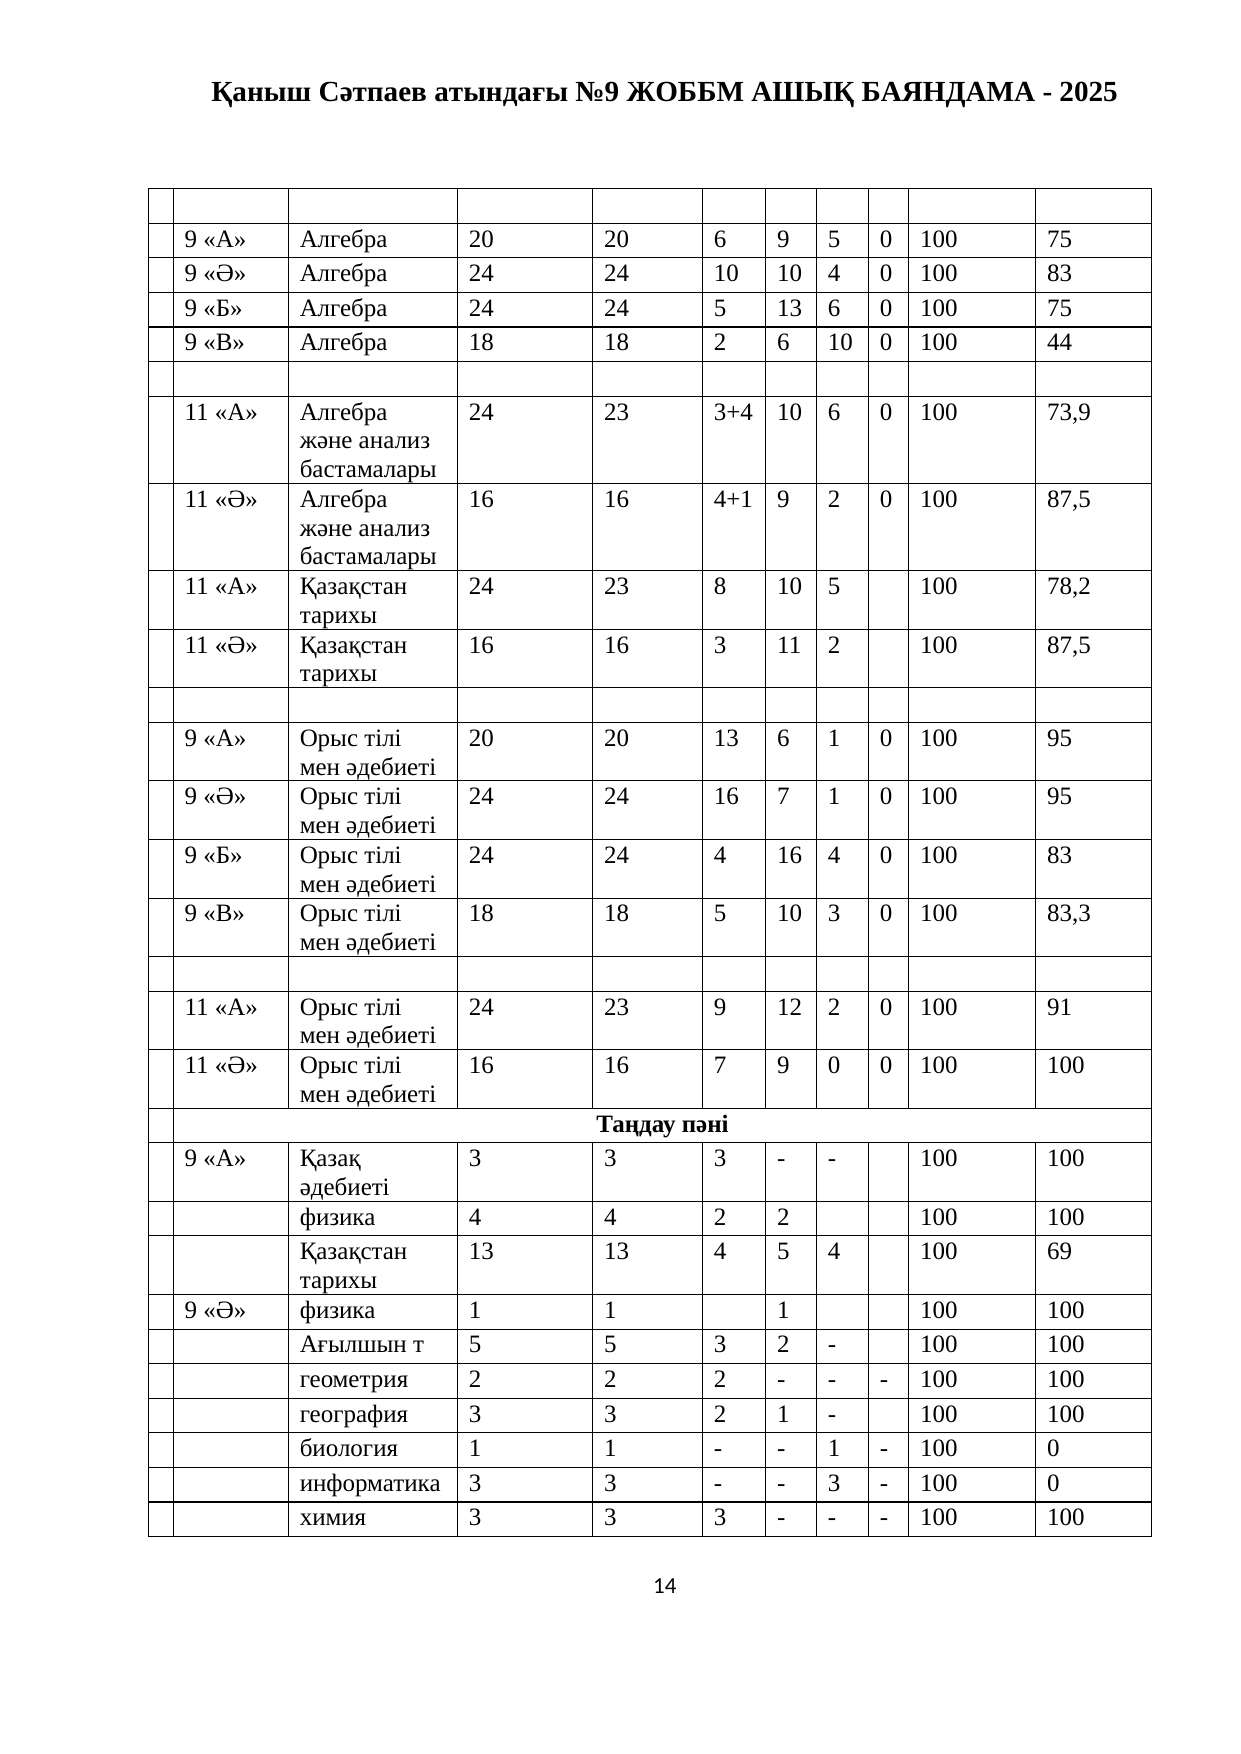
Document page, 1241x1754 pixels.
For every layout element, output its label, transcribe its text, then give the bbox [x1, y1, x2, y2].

table_cell 9 «Б» [174, 840, 288, 897]
table_cell Орыс тілі мен әдебиеті [289, 1050, 457, 1108]
table_cell 5 [817, 571, 868, 629]
table_cell 13 [458, 1236, 592, 1294]
table_cell [909, 688, 1035, 722]
table_cell 1 [593, 1433, 702, 1467]
table_cell 9 «А» [174, 723, 288, 780]
table_cell Алгебра және анализ бастамалары [289, 484, 457, 570]
table_cell 6 [703, 224, 765, 257]
table_cell [869, 362, 908, 396]
table_cell 5 [458, 1330, 592, 1363]
table_cell 11 «Ә» [174, 630, 288, 687]
table_cell 24 [458, 840, 592, 897]
table_cell 0 [869, 397, 908, 483]
table_cell Орыс тілі мен әдебиеті [289, 781, 457, 839]
table_cell 3 [817, 899, 868, 956]
table_cell 1 [817, 1433, 868, 1467]
table_cell 0 [869, 258, 908, 292]
table_cell [869, 957, 908, 991]
table_cell физика [289, 1202, 457, 1235]
table_cell 0 [869, 723, 908, 780]
table_cell 75 [1036, 224, 1151, 257]
table_cell [149, 484, 173, 570]
table_cell 100 [909, 1330, 1035, 1363]
table_cell 3+4 [703, 397, 765, 483]
table_cell - [766, 1433, 816, 1467]
table_cell [174, 1202, 288, 1235]
table_cell 3 [593, 1503, 702, 1536]
table_cell [458, 362, 592, 396]
table_cell 1 [817, 723, 868, 780]
table_cell [149, 781, 173, 839]
table_cell 8 [703, 571, 765, 629]
table_cell [174, 1236, 288, 1294]
table_cell [174, 362, 288, 396]
table_cell [869, 571, 908, 629]
table_cell - [817, 1503, 868, 1536]
table_cell [174, 1503, 288, 1536]
table_cell [1036, 362, 1151, 396]
table_cell [817, 688, 868, 722]
table_cell 100 [909, 899, 1035, 956]
table_cell 2 [817, 992, 868, 1049]
table_cell 24 [458, 571, 592, 629]
table_cell [869, 1202, 908, 1235]
table_cell геометрия [289, 1364, 457, 1398]
table_cell 2 [766, 1330, 816, 1363]
table_cell [149, 840, 173, 897]
table_cell - [766, 1364, 816, 1398]
table_cell [174, 688, 288, 722]
table_cell [149, 1468, 173, 1501]
table_cell - [869, 1468, 908, 1501]
table_cell 24 [458, 293, 592, 326]
table_cell 16 [458, 484, 592, 570]
table_cell 16 [593, 484, 702, 570]
table_cell [909, 957, 1035, 991]
table_cell [174, 1330, 288, 1363]
table_cell 100 [909, 571, 1035, 629]
table_cell 9 [766, 1050, 816, 1108]
table_cell 6 [817, 397, 868, 483]
table_cell 100 [1036, 1143, 1151, 1201]
table_cell [149, 1202, 173, 1235]
table_cell 3 [458, 1468, 592, 1501]
table_cell [1036, 957, 1151, 991]
table_cell 100 [1036, 1330, 1151, 1363]
table_cell 13 [593, 1236, 702, 1294]
table_cell - [766, 1468, 816, 1501]
table_cell 4 [817, 1236, 868, 1294]
table_cell 2 [817, 630, 868, 687]
table_cell 13 [766, 293, 816, 326]
table_cell 3 [458, 1399, 592, 1432]
table_cell Таңдау пәні [174, 1109, 1151, 1142]
table_cell [703, 1295, 765, 1328]
table_cell [817, 362, 868, 396]
table_cell [817, 957, 868, 991]
table_cell [1036, 189, 1151, 223]
table_cell 11 [766, 630, 816, 687]
table_cell биология [289, 1433, 457, 1467]
table_cell 0 [869, 992, 908, 1049]
table_cell 100 [909, 1295, 1035, 1328]
table_cell 9 «В» [174, 899, 288, 956]
table_cell 95 [1036, 781, 1151, 839]
table_cell [149, 1143, 173, 1201]
table_cell 9 «Ә» [174, 258, 288, 292]
table_cell 100 [909, 293, 1035, 326]
table_cell 5 [593, 1330, 702, 1363]
table_cell 24 [458, 258, 592, 292]
table_cell 1 [766, 1399, 816, 1432]
table_cell 3 [593, 1468, 702, 1501]
table_cell география [289, 1399, 457, 1432]
table_cell [149, 899, 173, 956]
table_cell - [869, 1433, 908, 1467]
table_cell 23 [593, 992, 702, 1049]
table_cell 10 [703, 258, 765, 292]
table_cell 3 [593, 1399, 702, 1432]
table_cell [174, 1433, 288, 1467]
table_cell [869, 1399, 908, 1432]
table_cell физика [289, 1295, 457, 1328]
table_cell 100 [909, 992, 1035, 1049]
table_cell [149, 1295, 173, 1328]
table_cell 100 [909, 397, 1035, 483]
table_cell 4 [817, 258, 868, 292]
table_cell 100 [909, 1202, 1035, 1235]
table_cell [149, 1236, 173, 1294]
table_cell 78,2 [1036, 571, 1151, 629]
table_cell - [703, 1433, 765, 1467]
table_cell - [869, 1364, 908, 1398]
table_cell [593, 957, 702, 991]
table_cell 1 [817, 781, 868, 839]
table_cell 23 [593, 397, 702, 483]
table_cell 20 [458, 224, 592, 257]
table_cell [766, 362, 816, 396]
table_cell 4+1 [703, 484, 765, 570]
table_cell 4 [703, 1236, 765, 1294]
table_cell 16 [766, 840, 816, 897]
table_cell [703, 957, 765, 991]
table_cell 18 [593, 328, 702, 361]
table_cell 0 [869, 899, 908, 956]
table_cell Қазақстан тарихы [289, 630, 457, 687]
table_cell 100 [1036, 1399, 1151, 1432]
table_cell 1 [593, 1295, 702, 1328]
table_cell 100 [1036, 1364, 1151, 1398]
table_cell [766, 189, 816, 223]
table_cell 73,9 [1036, 397, 1151, 483]
table_cell 2 [766, 1202, 816, 1235]
table_cell 9 [703, 992, 765, 1049]
table_cell 2 [703, 1399, 765, 1432]
table_cell 13 [703, 723, 765, 780]
table_cell [149, 1330, 173, 1363]
table_cell 0 [869, 484, 908, 570]
table_cell [149, 630, 173, 687]
table_cell 16 [458, 630, 592, 687]
table_cell 18 [593, 899, 702, 956]
table_cell 10 [766, 571, 816, 629]
table_cell [458, 957, 592, 991]
table_cell 4 [458, 1202, 592, 1235]
table_cell [174, 1468, 288, 1501]
table_cell 100 [909, 1433, 1035, 1467]
table_cell [289, 362, 457, 396]
table_cell 100 [909, 630, 1035, 687]
table_cell 5 [766, 1236, 816, 1294]
table_cell [174, 1399, 288, 1432]
table_cell 100 [909, 840, 1035, 897]
table_cell [149, 723, 173, 780]
table_cell 100 [909, 484, 1035, 570]
table_cell 11 «А» [174, 397, 288, 483]
table_cell Қазақстан тарихы [289, 571, 457, 629]
table_cell 4 [593, 1202, 702, 1235]
table_cell [149, 397, 173, 483]
table_cell 12 [766, 992, 816, 1049]
table_cell 0 [869, 840, 908, 897]
table_cell 18 [458, 328, 592, 361]
table_cell 6 [817, 293, 868, 326]
table_cell 4 [817, 840, 868, 897]
table_cell [593, 688, 702, 722]
table_cell 0 [869, 1050, 908, 1108]
table_cell 100 [909, 1050, 1035, 1108]
table_cell 6 [766, 723, 816, 780]
table_cell - [869, 1503, 908, 1536]
table_cell Алгебра [289, 328, 457, 361]
table_cell 100 [1036, 1503, 1151, 1536]
table_cell 9 «А» [174, 1143, 288, 1201]
table_cell 5 [817, 224, 868, 257]
table_cell 24 [593, 840, 702, 897]
table_cell 3 [703, 1330, 765, 1363]
table_cell 20 [593, 723, 702, 780]
table_cell 69 [1036, 1236, 1151, 1294]
table_cell 0 [869, 328, 908, 361]
table_cell 1 [766, 1295, 816, 1328]
table_cell [149, 688, 173, 722]
table_cell 2 [817, 484, 868, 570]
table_cell Орыс тілі мен әдебиеті [289, 992, 457, 1049]
table_cell [149, 258, 173, 292]
table_cell [149, 1503, 173, 1536]
table_cell [869, 1295, 908, 1328]
table_cell Алгебра [289, 258, 457, 292]
table_cell [593, 362, 702, 396]
table_cell 100 [909, 781, 1035, 839]
table_cell 10 [766, 258, 816, 292]
table_cell 83 [1036, 840, 1151, 897]
table_cell 18 [458, 899, 592, 956]
table_cell [174, 189, 288, 223]
table_cell 0 [1036, 1433, 1151, 1467]
table_cell 11 «Ә» [174, 1050, 288, 1108]
table_cell 16 [703, 781, 765, 839]
table_cell [289, 957, 457, 991]
table_cell 44 [1036, 328, 1151, 361]
table_cell 83 [1036, 258, 1151, 292]
table_cell [817, 189, 868, 223]
table_cell [909, 189, 1035, 223]
table_cell Қазақстан тарихы [289, 1236, 457, 1294]
table_cell [458, 688, 592, 722]
table_cell 0 [1036, 1468, 1151, 1501]
table_cell [149, 1109, 173, 1142]
table_cell 2 [703, 328, 765, 361]
table_cell [289, 189, 457, 223]
table_cell 11 «Ә» [174, 484, 288, 570]
table_cell 91 [1036, 992, 1151, 1049]
table_cell 3 [703, 1143, 765, 1201]
table_cell [149, 328, 173, 361]
table_cell [149, 992, 173, 1049]
table_cell [149, 957, 173, 991]
table_cell - [766, 1143, 816, 1201]
table_cell 87,5 [1036, 484, 1151, 570]
table_cell Қазақ әдебиеті [289, 1143, 457, 1201]
table_cell [869, 1143, 908, 1201]
table_cell химия [289, 1503, 457, 1536]
table_cell 3 [458, 1143, 592, 1201]
table_cell 9 «В» [174, 328, 288, 361]
table_cell 9 «А» [174, 224, 288, 257]
table_cell 24 [458, 397, 592, 483]
table_cell 5 [703, 899, 765, 956]
table_cell 95 [1036, 723, 1151, 780]
table_cell 75 [1036, 293, 1151, 326]
table_cell 100 [909, 1143, 1035, 1201]
table_cell [1036, 688, 1151, 722]
table_cell 3 [593, 1143, 702, 1201]
table_cell Орыс тілі мен әдебиеті [289, 840, 457, 897]
table_cell 24 [593, 781, 702, 839]
table_cell - [817, 1330, 868, 1363]
table_cell 6 [766, 328, 816, 361]
table_cell [149, 1364, 173, 1398]
table_cell 100 [909, 1236, 1035, 1294]
table_cell - [766, 1503, 816, 1536]
table_cell 24 [593, 258, 702, 292]
table_cell - [817, 1364, 868, 1398]
table_cell Алгебра [289, 224, 457, 257]
table_cell 7 [766, 781, 816, 839]
table_cell 1 [458, 1295, 592, 1328]
table_cell [149, 189, 173, 223]
table_cell 100 [909, 1503, 1035, 1536]
table_cell Орыс тілі мен әдебиеті [289, 899, 457, 956]
table_cell [869, 189, 908, 223]
table_cell 3 [458, 1503, 592, 1536]
table_cell 7 [703, 1050, 765, 1108]
table_cell 100 [909, 1468, 1035, 1501]
table_cell 4 [703, 840, 765, 897]
table_cell 9 [766, 224, 816, 257]
table_cell 20 [593, 224, 702, 257]
table_cell [458, 189, 592, 223]
table_cell [703, 189, 765, 223]
table_cell Ағылшын т [289, 1330, 457, 1363]
table_cell 2 [458, 1364, 592, 1398]
table_cell Орыс тілі мен әдебиеті [289, 723, 457, 780]
table_cell [149, 1399, 173, 1432]
table_cell 11 «А» [174, 571, 288, 629]
table_cell [909, 362, 1035, 396]
table_cell [817, 1295, 868, 1328]
table_cell [149, 571, 173, 629]
table_cell 2 [703, 1364, 765, 1398]
table_cell [149, 1050, 173, 1108]
table_cell 2 [703, 1202, 765, 1235]
table_cell 100 [1036, 1050, 1151, 1108]
table_cell 83,3 [1036, 899, 1151, 956]
table_cell 3 [703, 630, 765, 687]
table_cell [869, 1330, 908, 1363]
table_cell Алгебра және анализ бастамалары [289, 397, 457, 483]
table_cell 24 [593, 293, 702, 326]
table_cell [289, 688, 457, 722]
table_cell 16 [593, 630, 702, 687]
table_cell 20 [458, 723, 592, 780]
table_cell [703, 362, 765, 396]
table_cell [703, 688, 765, 722]
table_cell [817, 1202, 868, 1235]
table_cell 11 «А» [174, 992, 288, 1049]
table_cell 0 [869, 224, 908, 257]
table_cell [149, 224, 173, 257]
table_cell 100 [909, 258, 1035, 292]
table_cell 3 [703, 1503, 765, 1536]
table_cell 87,5 [1036, 630, 1151, 687]
table_cell 100 [909, 1399, 1035, 1432]
table_cell [766, 688, 816, 722]
table_cell 1 [458, 1433, 592, 1467]
table_cell 16 [458, 1050, 592, 1108]
table_cell информатика [289, 1468, 457, 1501]
table_cell [149, 362, 173, 396]
table_cell [869, 688, 908, 722]
table_cell [149, 1433, 173, 1467]
table_cell 0 [869, 781, 908, 839]
table_cell 9 «Ә» [174, 1295, 288, 1328]
table_cell 0 [817, 1050, 868, 1108]
table_cell [869, 1236, 908, 1294]
table_cell - [817, 1399, 868, 1432]
table_cell [869, 630, 908, 687]
table_cell 100 [909, 224, 1035, 257]
table_cell 100 [1036, 1295, 1151, 1328]
table_cell 100 [909, 328, 1035, 361]
table_cell - [703, 1468, 765, 1501]
table_cell 23 [593, 571, 702, 629]
table_cell 100 [1036, 1202, 1151, 1235]
table_cell 24 [458, 992, 592, 1049]
table_cell [174, 957, 288, 991]
table_cell 10 [766, 899, 816, 956]
table_cell Алгебра [289, 293, 457, 326]
table_cell [174, 1364, 288, 1398]
table_cell [766, 957, 816, 991]
table_cell 10 [817, 328, 868, 361]
table_cell 0 [869, 293, 908, 326]
table_cell 24 [458, 781, 592, 839]
table_cell 3 [817, 1468, 868, 1501]
table_cell 16 [593, 1050, 702, 1108]
table_cell [149, 293, 173, 326]
table_cell 100 [909, 1364, 1035, 1398]
table_cell [593, 189, 702, 223]
table_cell 10 [766, 397, 816, 483]
table_cell 9 [766, 484, 816, 570]
table_cell 5 [703, 293, 765, 326]
table_cell 9 «Б» [174, 293, 288, 326]
table_cell - [817, 1143, 868, 1201]
table_cell 2 [593, 1364, 702, 1398]
table_cell 100 [909, 723, 1035, 780]
table_cell 9 «Ә» [174, 781, 288, 839]
